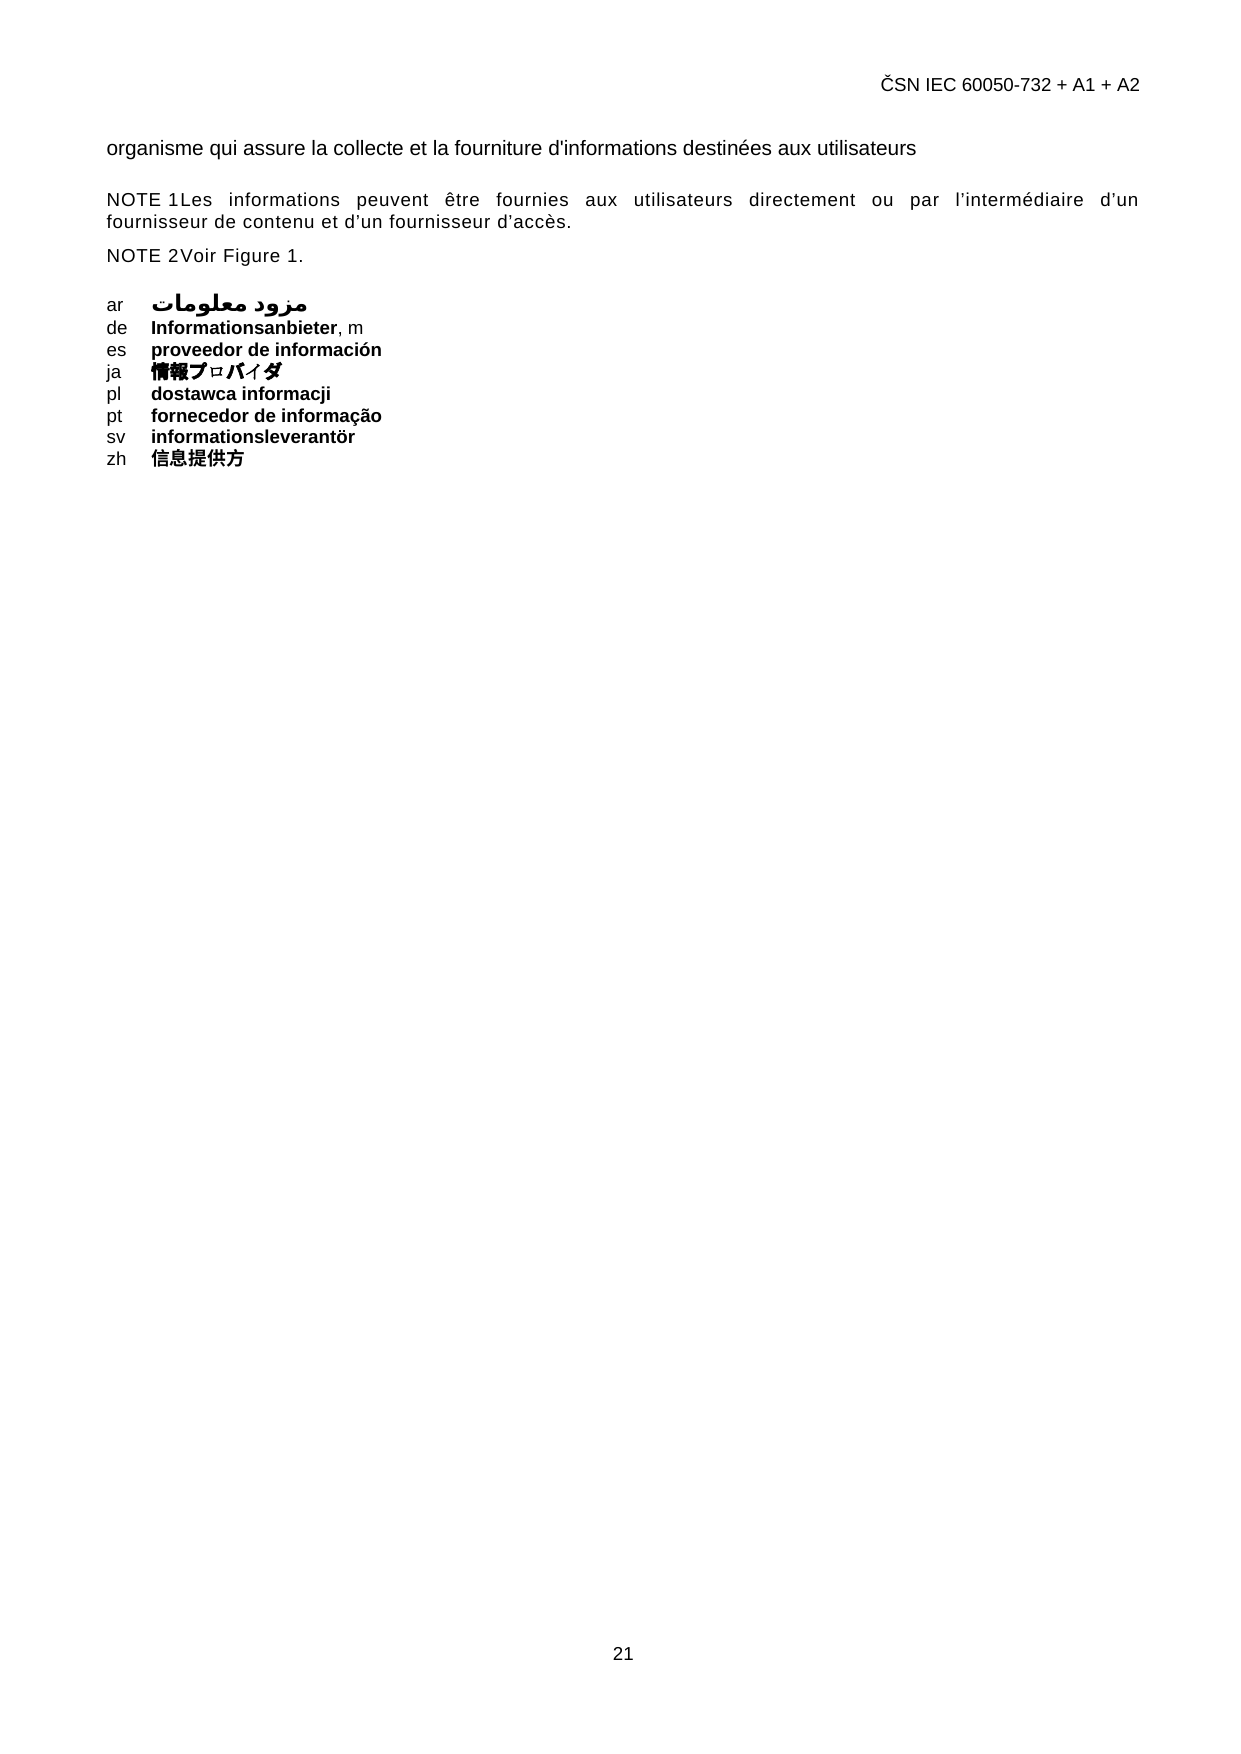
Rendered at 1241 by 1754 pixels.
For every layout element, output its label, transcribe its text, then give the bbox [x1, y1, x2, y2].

text pt fornecedor de informação [106, 404, 1140, 426]
text es proveedor de información [106, 338, 1140, 360]
text NOTE 2 Voir Figure 1. [106, 245, 1140, 266]
text organisme qui assure la collecte et la fourniture d'informations destinées aux utilisateurs [106, 136, 1140, 160]
text NOTE 1 Les informations peuvent être fournies aux utilisateurs directement ou par l’intermédiaire d’un fournisseur de contenu et d’un fournisseur d’accès. [106, 189, 1140, 232]
text pl dostawca informacji [106, 383, 1140, 404]
text ar مزود معلومات [106, 290, 1140, 317]
text ja 情報プロバイダ [106, 360, 1140, 383]
text zh 信息提供方 [106, 447, 1140, 469]
text sv informationsleverantör [106, 426, 1140, 447]
text de Informationsanbieter, m [106, 317, 1140, 338]
